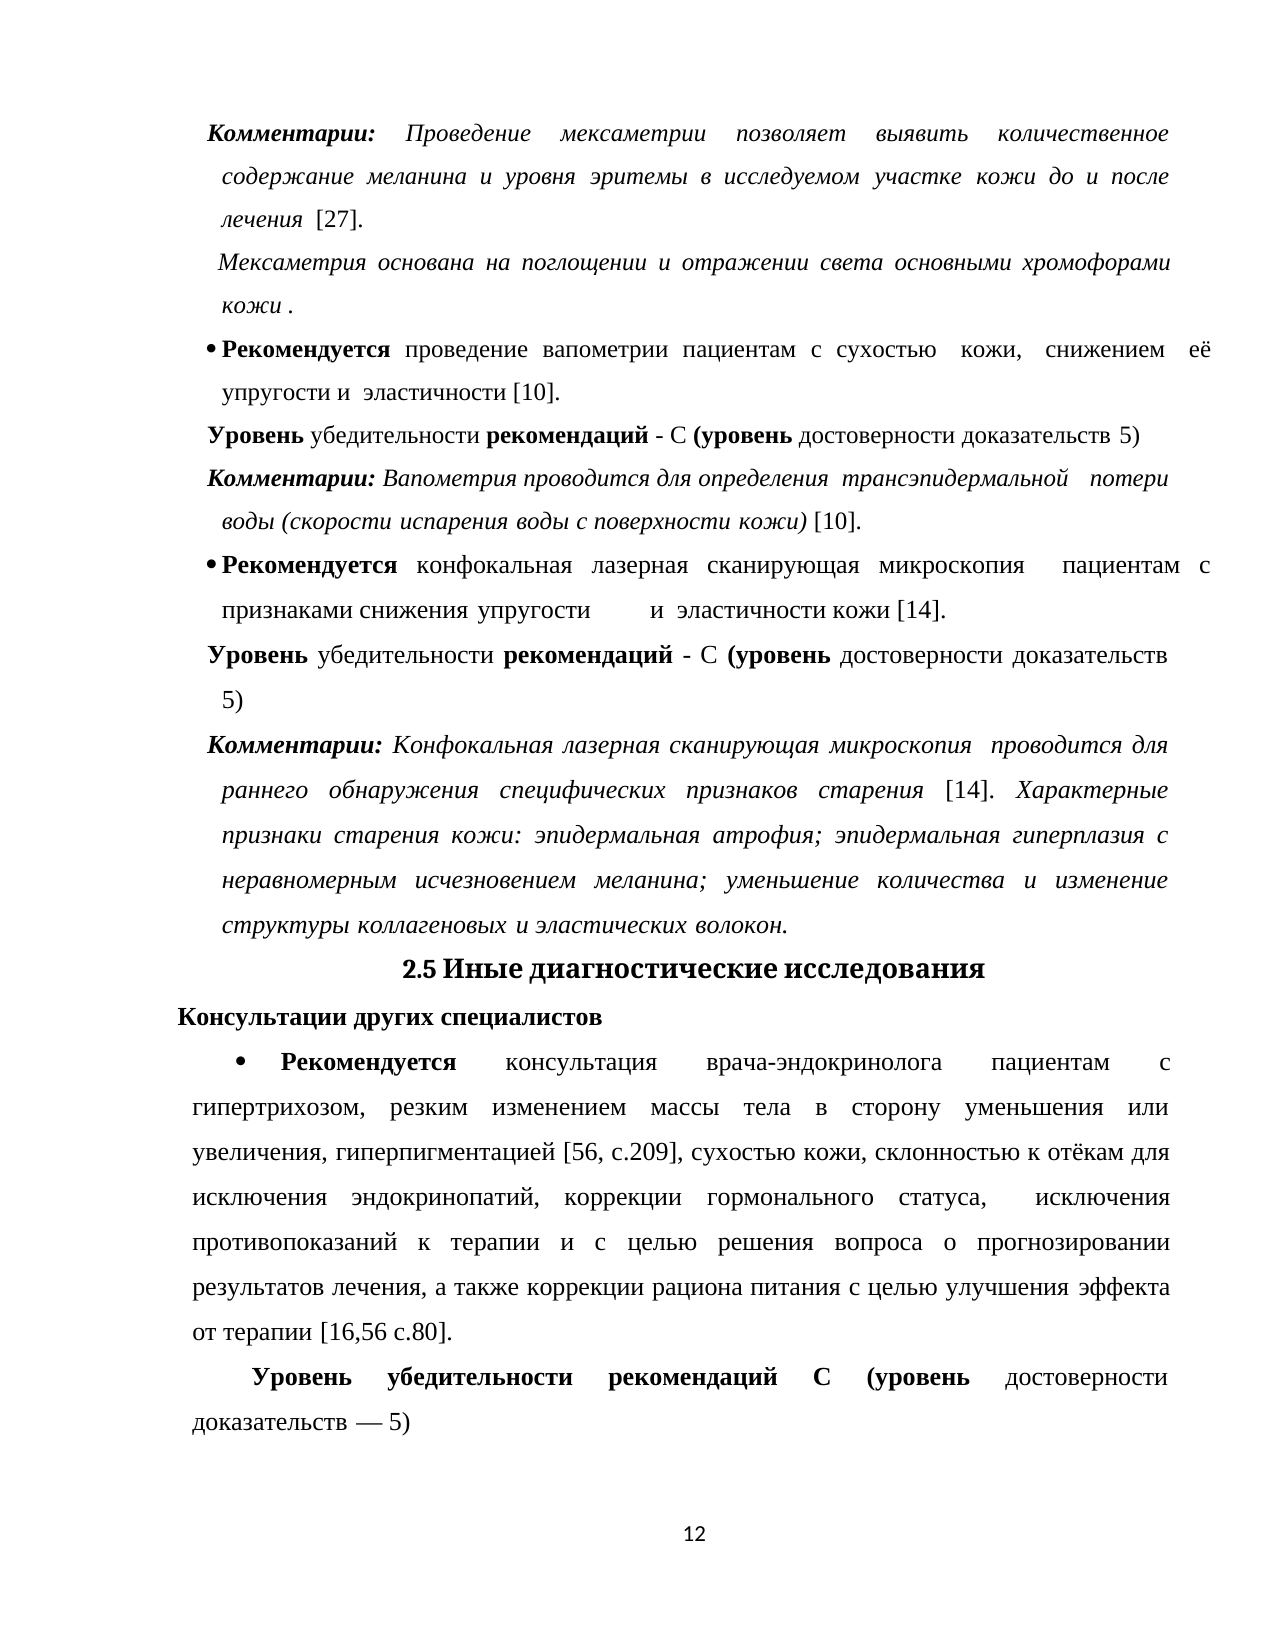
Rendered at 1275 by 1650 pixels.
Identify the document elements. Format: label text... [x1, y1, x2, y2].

list Рекомендуется конфокальная лазерная сканирующая микроскопия пациентам с признаками сниженияупругости и эластичности кожи [14]. [207, 549, 1211, 624]
list Рекомендуется консультация врача-эндокринолога пациентам с гипертрихозом, резким изменением массы тела в сторону уменьшения или увеличения, гиперпигментацией [56, с.209], сухостью кожи, склонностью к отёкам для исключения эндокринопатий, коррекции гормонального статуса, исключения противопоказаний к терапии и с целью решения вопроса о прогнозировании результатов лечения, а также коррекции рациона питания с целью улучшения эффекта от терапии [16,56 с.80]. [192, 1046, 1171, 1346]
subtitle 2.5 Иные диагностические исследования [177, 954, 1211, 986]
text Комментарии: Вапометрия проводится для определения трансэпидермальной потери воды (скорости испарения воды с поверхности кожи) [10]. [207, 463, 1169, 535]
text Уровень убедительности рекомендаций С (уровень достоверности доказательств — 5) [192, 1361, 1168, 1436]
list Рекомендуется проведение вапометрии пациентам с сухостью кожи, снижением её упругости и эластичности [10]. [207, 334, 1211, 406]
text Уровень убедительности рекомендаций - С (уровень достоверности доказательств 5) [207, 420, 1169, 449]
text Консультации других специалистов [177, 1001, 736, 1031]
text Мексаметрия основана на поглощении и отражении света основными хромофорами кожи . [207, 247, 1171, 319]
text Комментарии: Конфокальная лазерная сканирующая микроскопия проводится для раннего обнаружения специфических признаков старения [14]. Характерные признаки старения кожи: эпидермальная атрофия; эпидермальная гиперплазия с неравномерным исчезновением меланина; уменьшение количества и изменение структуры коллагеновых и эластических волокон. [207, 729, 1168, 939]
text Уровень убедительности рекомендаций - С (уровень достоверности доказательств 5) [207, 639, 1168, 714]
text Комментарии: Проведение мексаметрии позволяет выявить количественное содержание меланина и уровня эритемы в исследуемом участке кожи до и после лечения [27]. [207, 118, 1169, 233]
